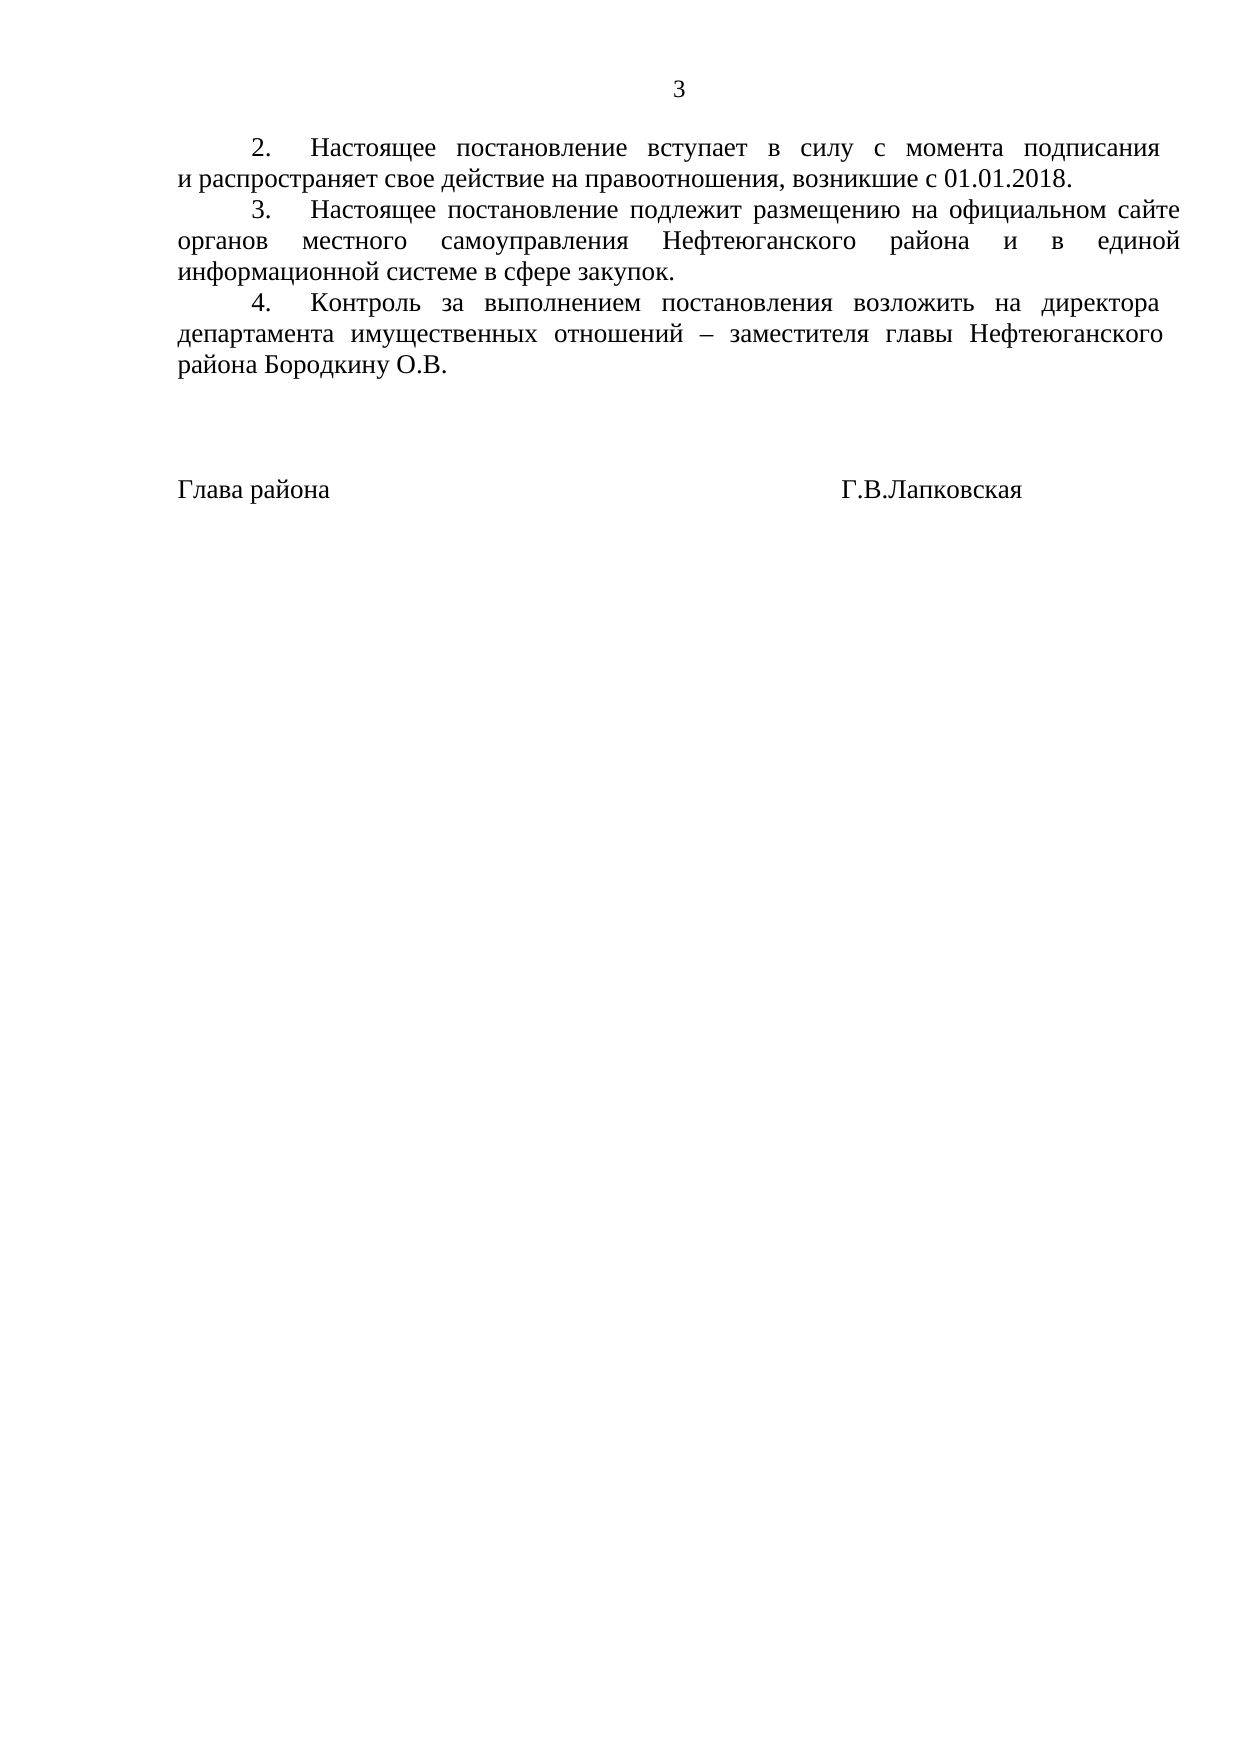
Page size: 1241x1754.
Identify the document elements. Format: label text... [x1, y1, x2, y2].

text Глава района Г.В.Лапковская [177, 473, 1181, 504]
title Контроль за выполнением постановления возложить на директора департамента имущественных отношений – заместителя главы Нефтеюганского района Бородкину О.В. [177, 286, 1181, 380]
title Настоящее постановление подлежит размещению на официальном сайте органов местного самоуправления Нефтеюганского района и в единой информационной системе в сфере закупок. [177, 193, 1181, 286]
title Настоящее постановление вступает в силу с момента подписания и распространяет свое действие на правоотношения, возникшие с 01.01.2018. [177, 131, 1181, 193]
